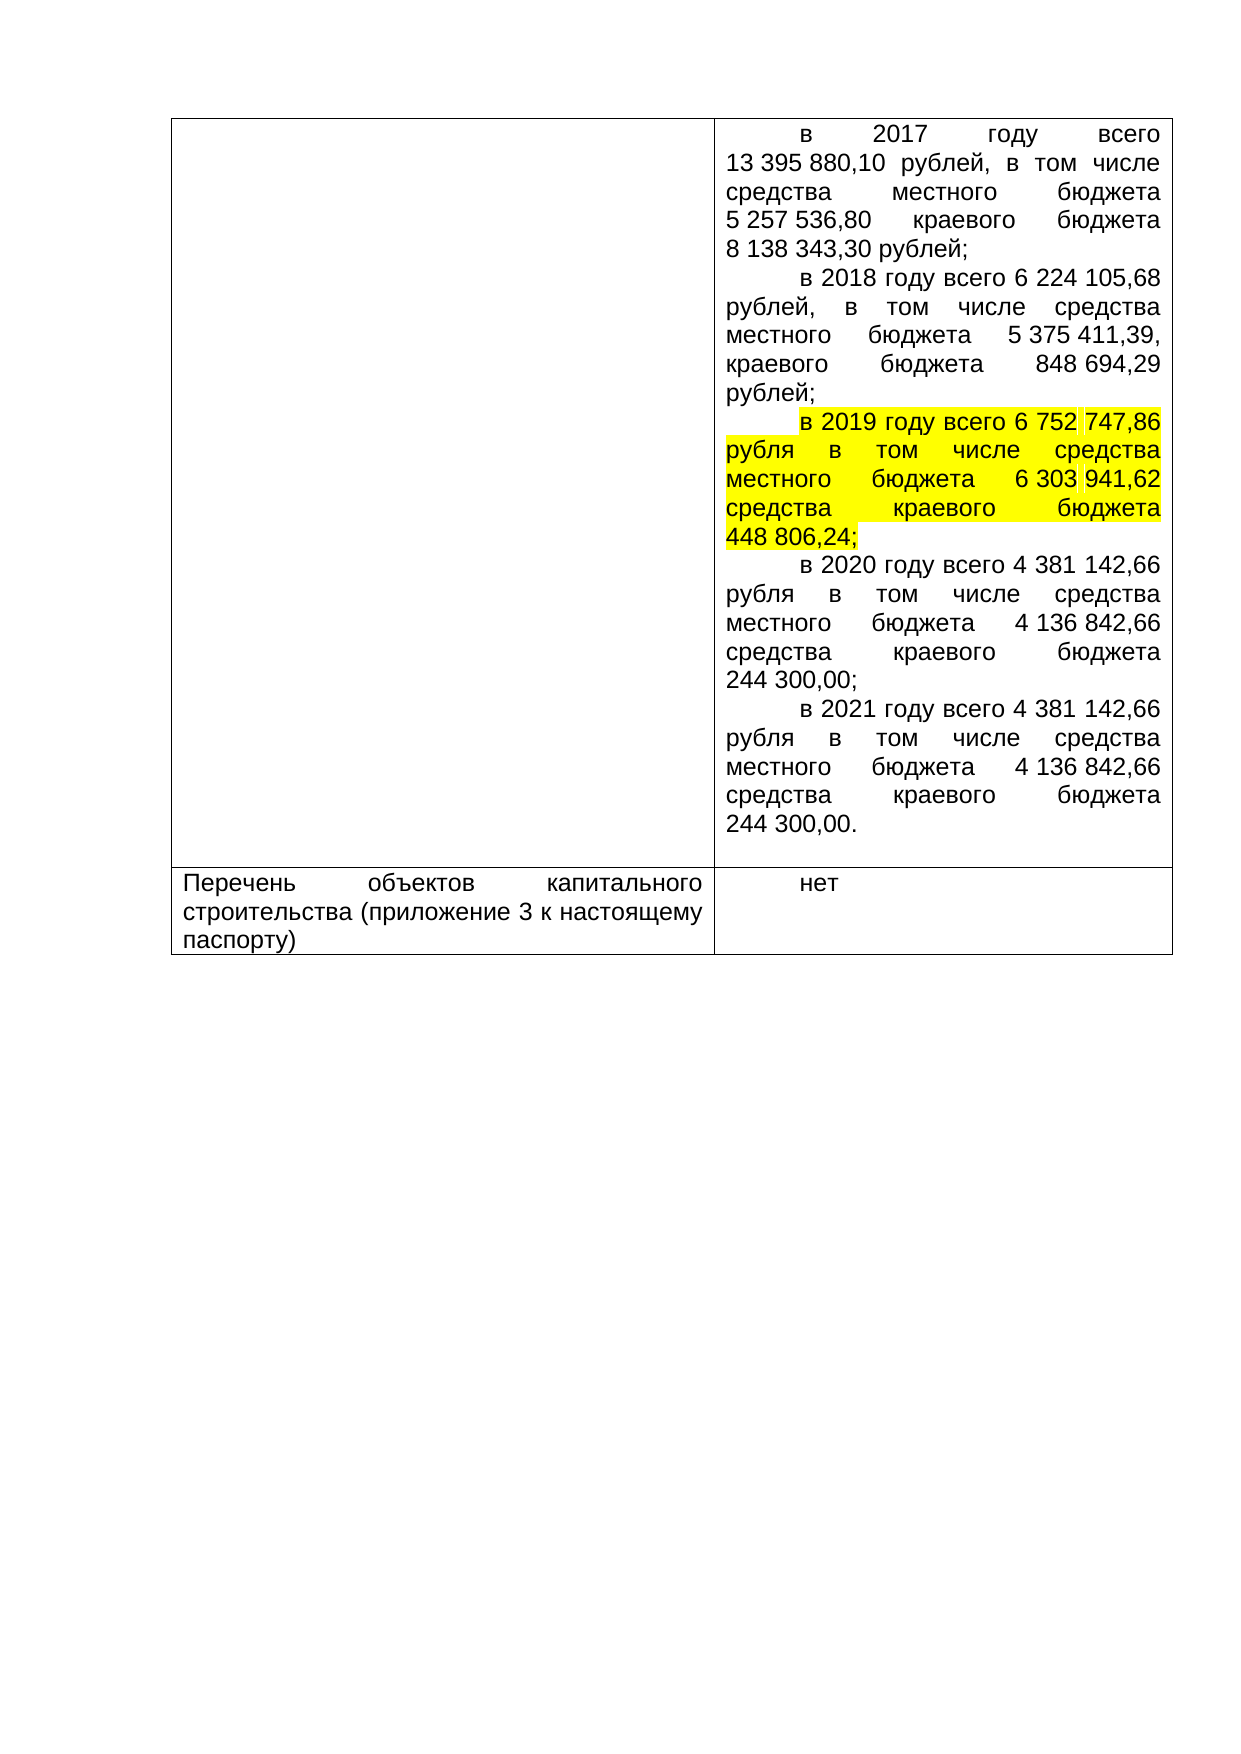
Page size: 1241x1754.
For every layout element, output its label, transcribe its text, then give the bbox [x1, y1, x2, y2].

table_cell нет [715, 868, 1172, 954]
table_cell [172, 119, 714, 867]
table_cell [715, 119, 1172, 867]
table_cell Перечень объектов капитального строительства (приложение 3 к настоящему паспорту) [172, 868, 714, 954]
